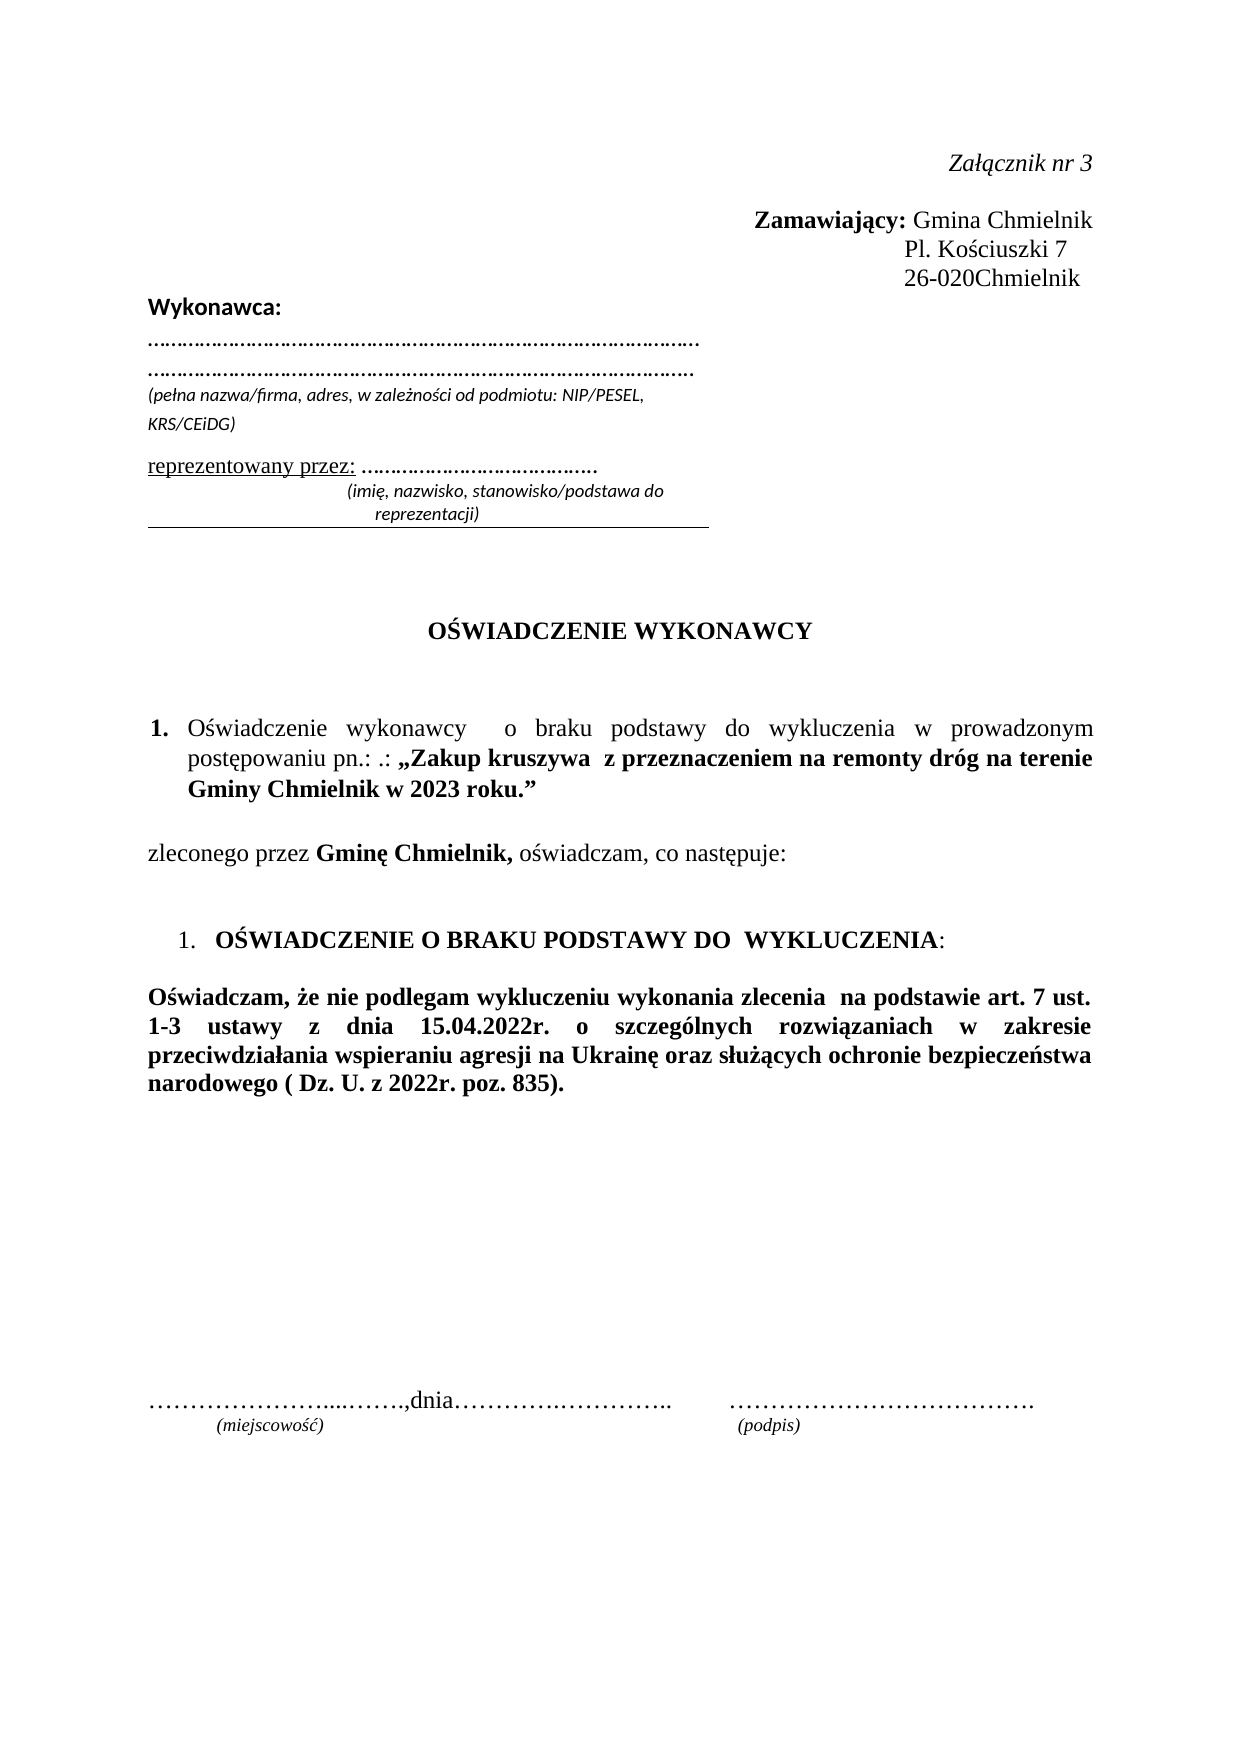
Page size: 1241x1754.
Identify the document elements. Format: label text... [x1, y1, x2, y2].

list Oświadczenie wykonawcy o braku podstawy do wykluczenia w prowadzonym postępowaniu pn.: .: „Zakup kruszywa z przeznaczeniem na remonty dróg na terenie Gminy Chmielnik w 2023 roku.” [150, 711, 1094, 803]
list OŚWIADCZENIE O BRAKU PODSTAWY DO WYKLUCZENIA: [177, 925, 1093, 953]
text …………………....…….,dnia………….………….. ………………………………. [148, 1385, 1093, 1413]
text Oświadczam, że nie podlegam wykluczeniu wykonania zlecenia na podstawie art. 7 ust. 1-3 ustawy z dnia 15.04.2022r. o szczególnych rozwiązaniach w zakresie przeciwdziałania wspieraniu agresji na Ukrainę oraz służących ochronie bezpieczeństwa narodowego ( Dz. U. z 2022r. poz. 835). [148, 982, 1093, 1097]
text Załącznik nr 3 [148, 148, 1093, 176]
text zleconego przez Gminę Chmielnik, oświadczam, co następuje: [148, 838, 1093, 867]
text Pl. Kościuszki 7 [729, 234, 1093, 263]
text 26-020Chmielnik [729, 263, 1093, 291]
text Zamawiający: Gmina Chmielnik [148, 205, 1093, 234]
text Wykonawca: ……………………………………………………………………………………………………………………………………………………………………….. [148, 291, 709, 383]
text (miejscowość) (podpis) [148, 1413, 1093, 1435]
text (pełna nazwa/firma, adres, w zależności od podmiotu: NIP/PESEL, KRS/CEiDG) [148, 383, 709, 436]
text reprezentowany przez: ………………………………….. [148, 449, 709, 479]
text (imię, nazwisko, stanowisko/podstawa do reprezentacji) [148, 479, 709, 527]
text oświadczenie Wykonawcy [148, 616, 1093, 645]
